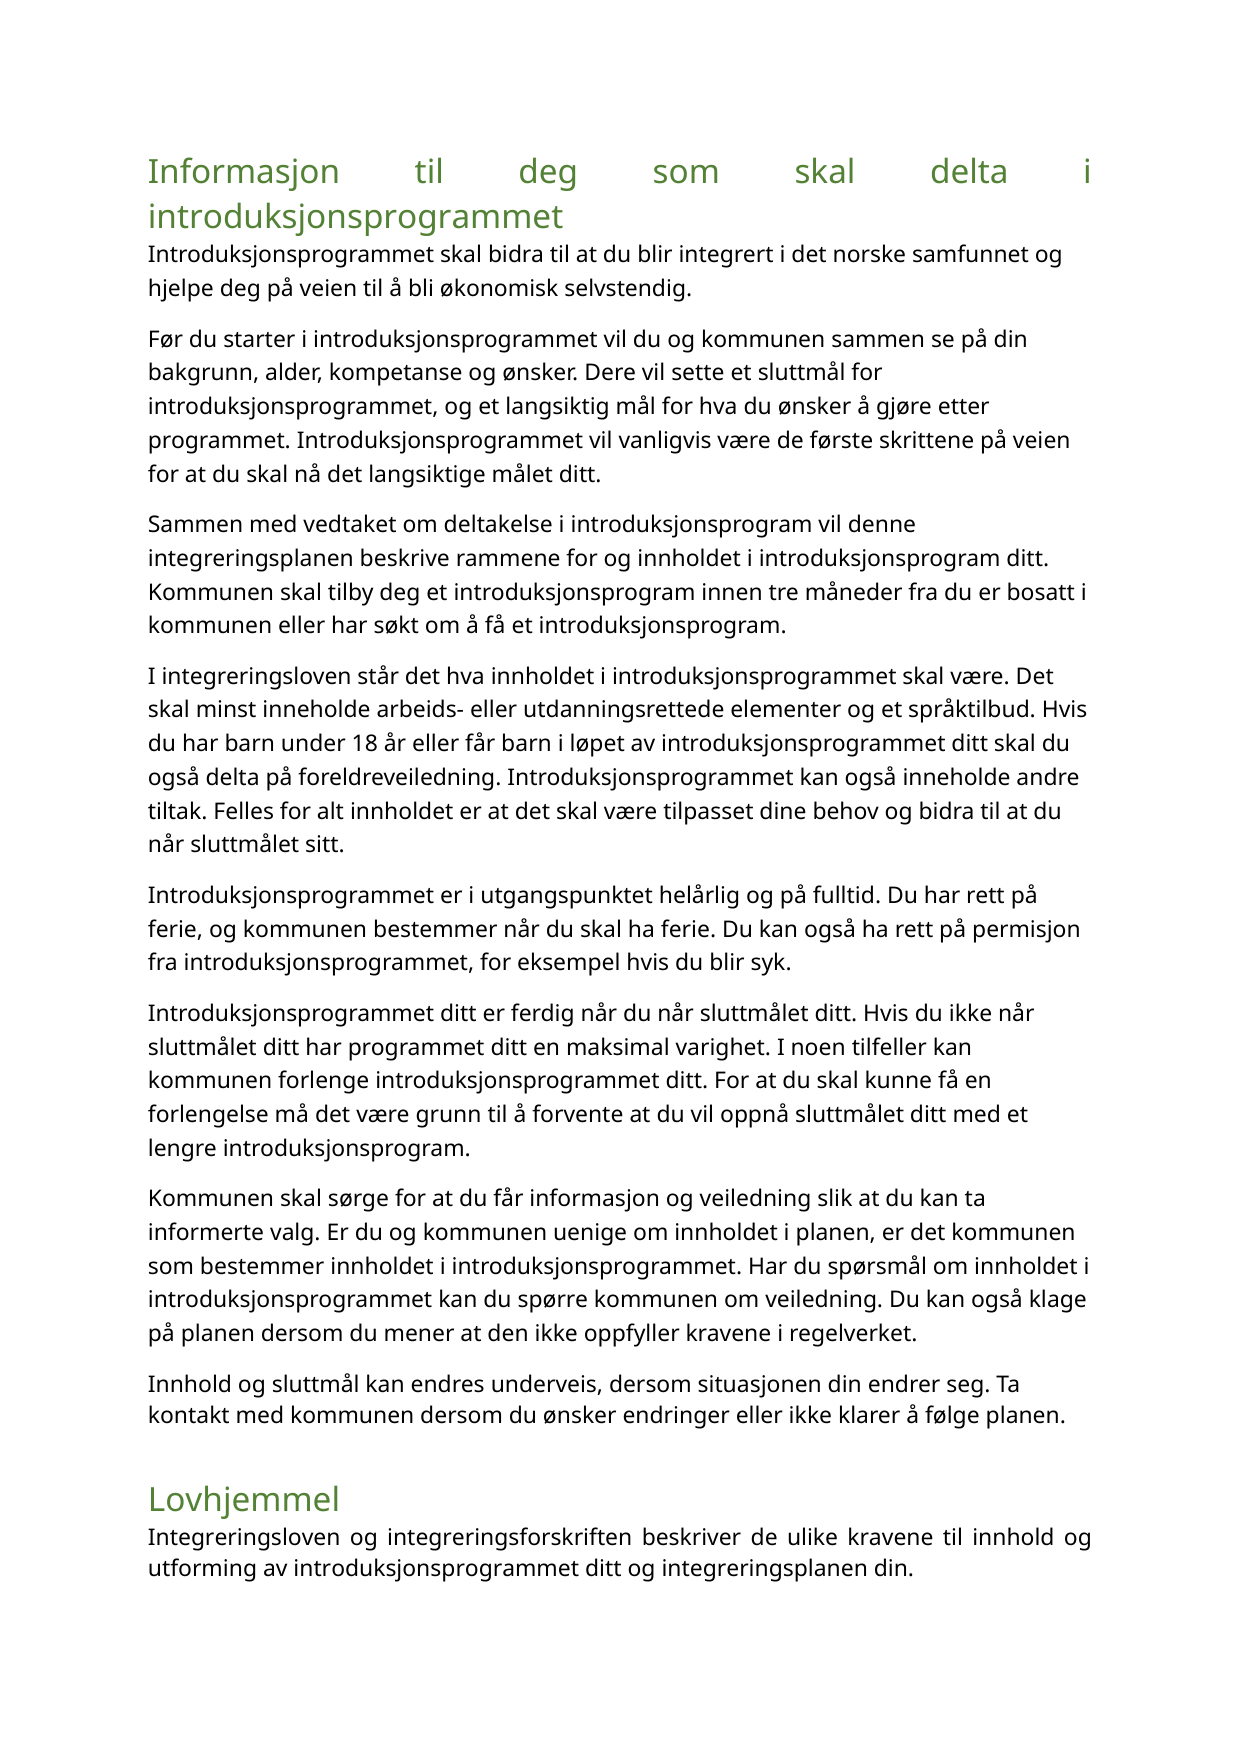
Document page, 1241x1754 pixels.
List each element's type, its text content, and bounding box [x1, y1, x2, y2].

text Før du starter i introduksjonsprogrammet vil du og kommunen sammen se på din bakgrunn, alder, kompetanse og ønsker. Dere vil sette et sluttmål for introduksjonsprogrammet, og et langsiktig mål for hva du ønsker å gjøre etter programmet. Introduksjonsprogrammet vil vanligvis være de første skrittene på veien for at du skal nå det langsiktige målet ditt. [148, 323, 1093, 489]
text Kommunen skal sørge for at du får informasjon og veiledning slik at du kan ta informerte valg. Er du og kommunen uenige om innholdet i planen, er det kommunen som bestemmer innholdet i introduksjonsprogrammet. Har du spørsmål om innholdet i introduksjonsprogrammet kan du spørre kommunen om veiledning. Du kan også klage på planen dersom du mener at den ikke oppfyller kravene i regelverket. [148, 1182, 1093, 1348]
text Innhold og sluttmål kan endres underveis, dersom situasjonen din endrer seg. Ta kontakt med kommunen dersom du ønsker endringer eller ikke klarer å følge planen. [148, 1368, 1093, 1430]
text Introduksjonsprogrammet ditt er ferdig når du når sluttmålet ditt. Hvis du ikke når sluttmålet ditt har programmet ditt en maksimal varighet. I noen tilfeller kan kommunen forlenge introduksjonsprogrammet ditt. For at du skal kunne få en forlengelse må det være grunn til å forvente at du vil oppnå sluttmålet ditt med et lengre introduksjonsprogram. [148, 997, 1093, 1163]
text Lovhjemmel [148, 1476, 1093, 1521]
text Sammen med vedtaket om deltakelse i introduksjonsprogram vil denne integreringsplanen beskrive rammene for og innholdet i introduksjonsprogram ditt. Kommunen skal tilby deg et introduksjonsprogram innen tre måneder fra du er bosatt i kommunen eller har søkt om å få et introduksjonsprogram. [148, 508, 1093, 641]
text Informasjon til deg som skal delta i introduksjonsprogrammet [148, 148, 1093, 238]
text Integreringsloven og integreringsforskriften beskriver de ulike kravene til innhold og utforming av introduksjonsprogrammet ditt og integreringsplanen din. [148, 1521, 1093, 1583]
text I integreringsloven står det hva innholdet i introduksjonsprogrammet skal være. Det skal minst inneholde arbeids- eller utdanningsrettede elementer og et språktilbud. Hvis du har barn under 18 år eller får barn i løpet av introduksjonsprogrammet ditt skal du også delta på foreldreveiledning. Introduksjonsprogrammet kan også inneholde andre tiltak. Felles for alt innholdet er at det skal være tilpasset dine behov og bidra til at du når sluttmålet sitt. [148, 660, 1093, 860]
text Introduksjonsprogrammet er i utgangspunktet helårlig og på fulltid. Du har rett på ferie, og kommunen bestemmer når du skal ha ferie. Du kan også ha rett på permisjon fra introduksjonsprogrammet, for eksempel hvis du blir syk. [148, 879, 1093, 978]
text Introduksjonsprogrammet skal bidra til at du blir integrert i det norske samfunnet og hjelpe deg på veien til å bli økonomisk selvstendig. [148, 238, 1093, 303]
